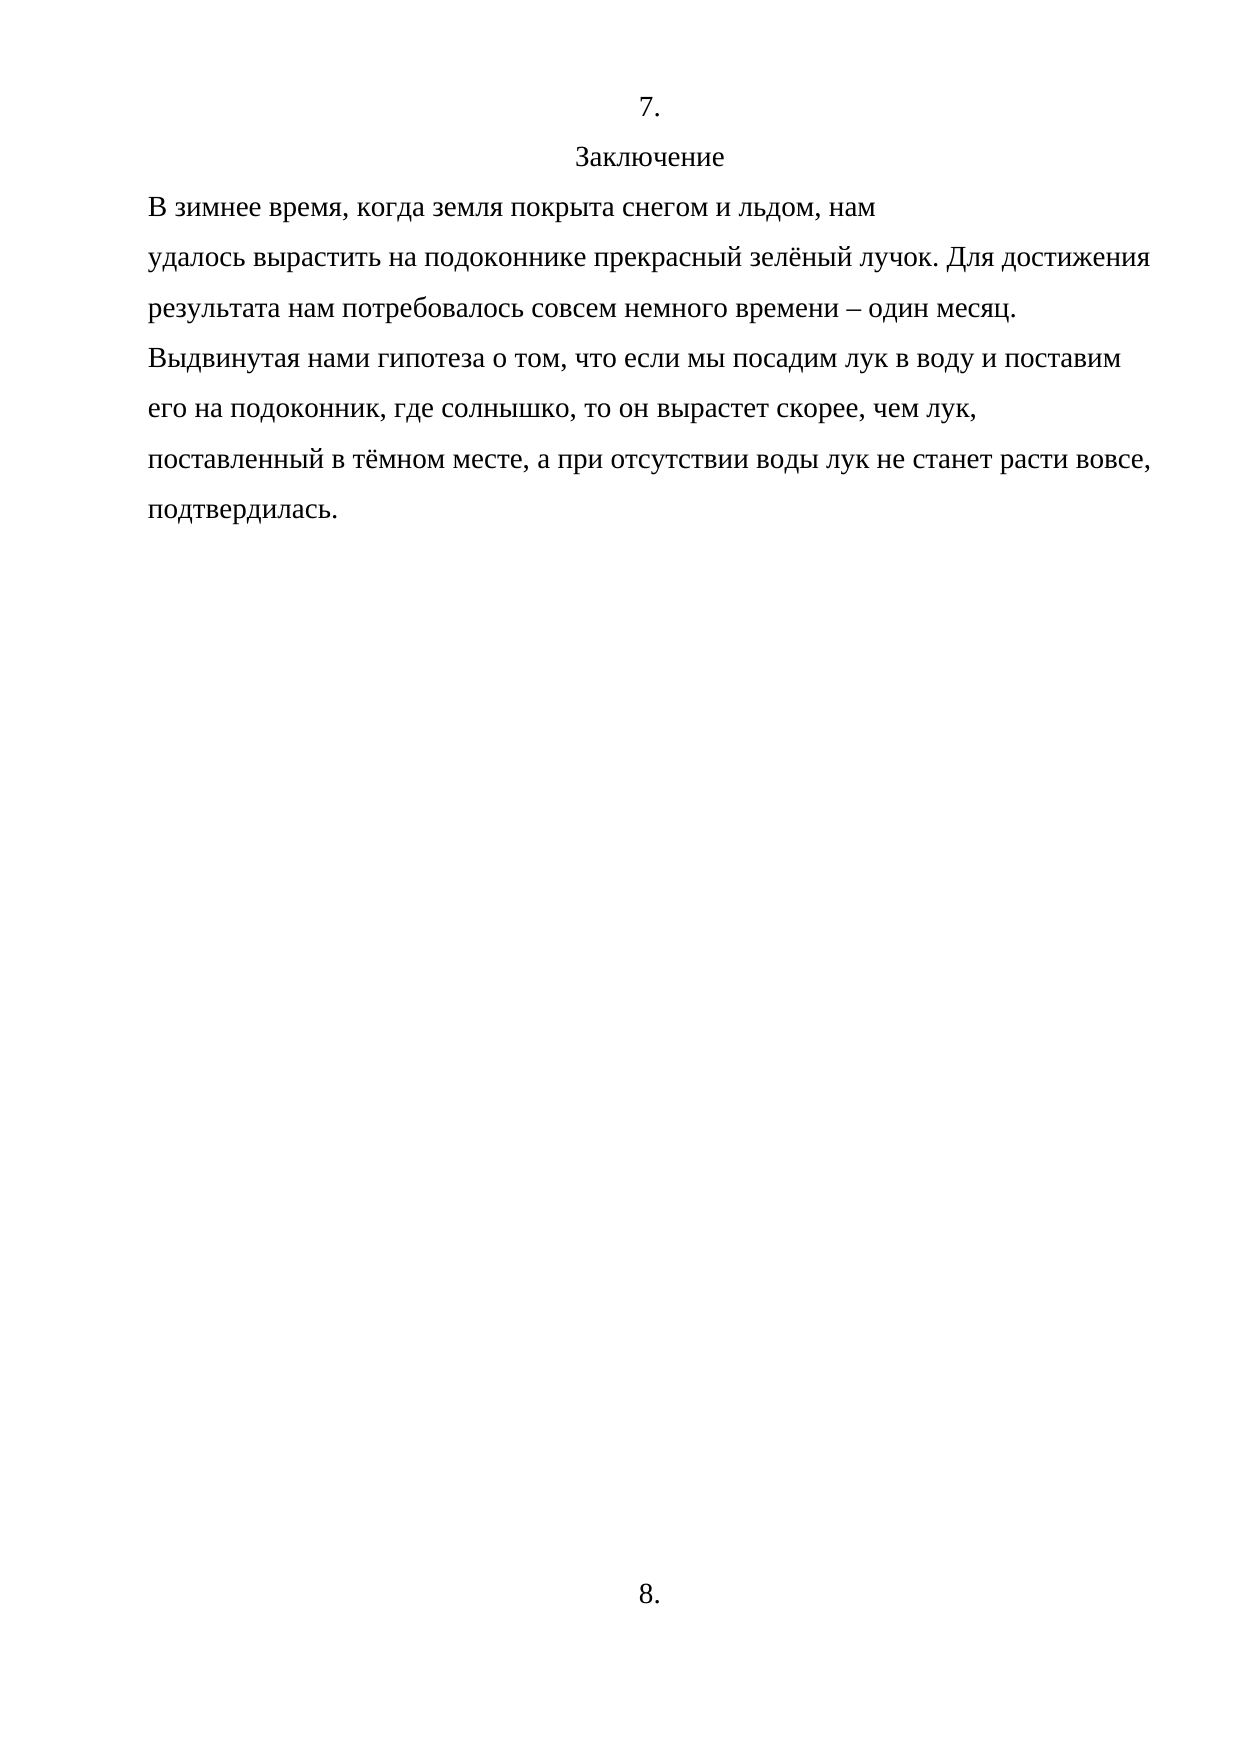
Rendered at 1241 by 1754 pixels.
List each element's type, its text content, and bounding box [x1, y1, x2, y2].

text Заключение [148, 139, 1152, 172]
text Выдвинутая нами гипотеза о том, что если мы посадим лук в воду и поставим его на подоконник, где солнышко, то он вырастет скорее, чем лук, поставленный в тёмном месте, а при отсутствии воды лук не станет расти вовсе, подтвердилась. [148, 340, 1152, 525]
text 7. [148, 89, 1152, 122]
text В зимнее время, когда земля покрыта снегом и льдом, нам удалось вырастить на подоконнике прекрасный зелёный лучок. Для достижения результата нам потребовалось совсем немного времени – один месяц. [148, 189, 1152, 323]
text 8. [148, 1576, 1152, 1610]
